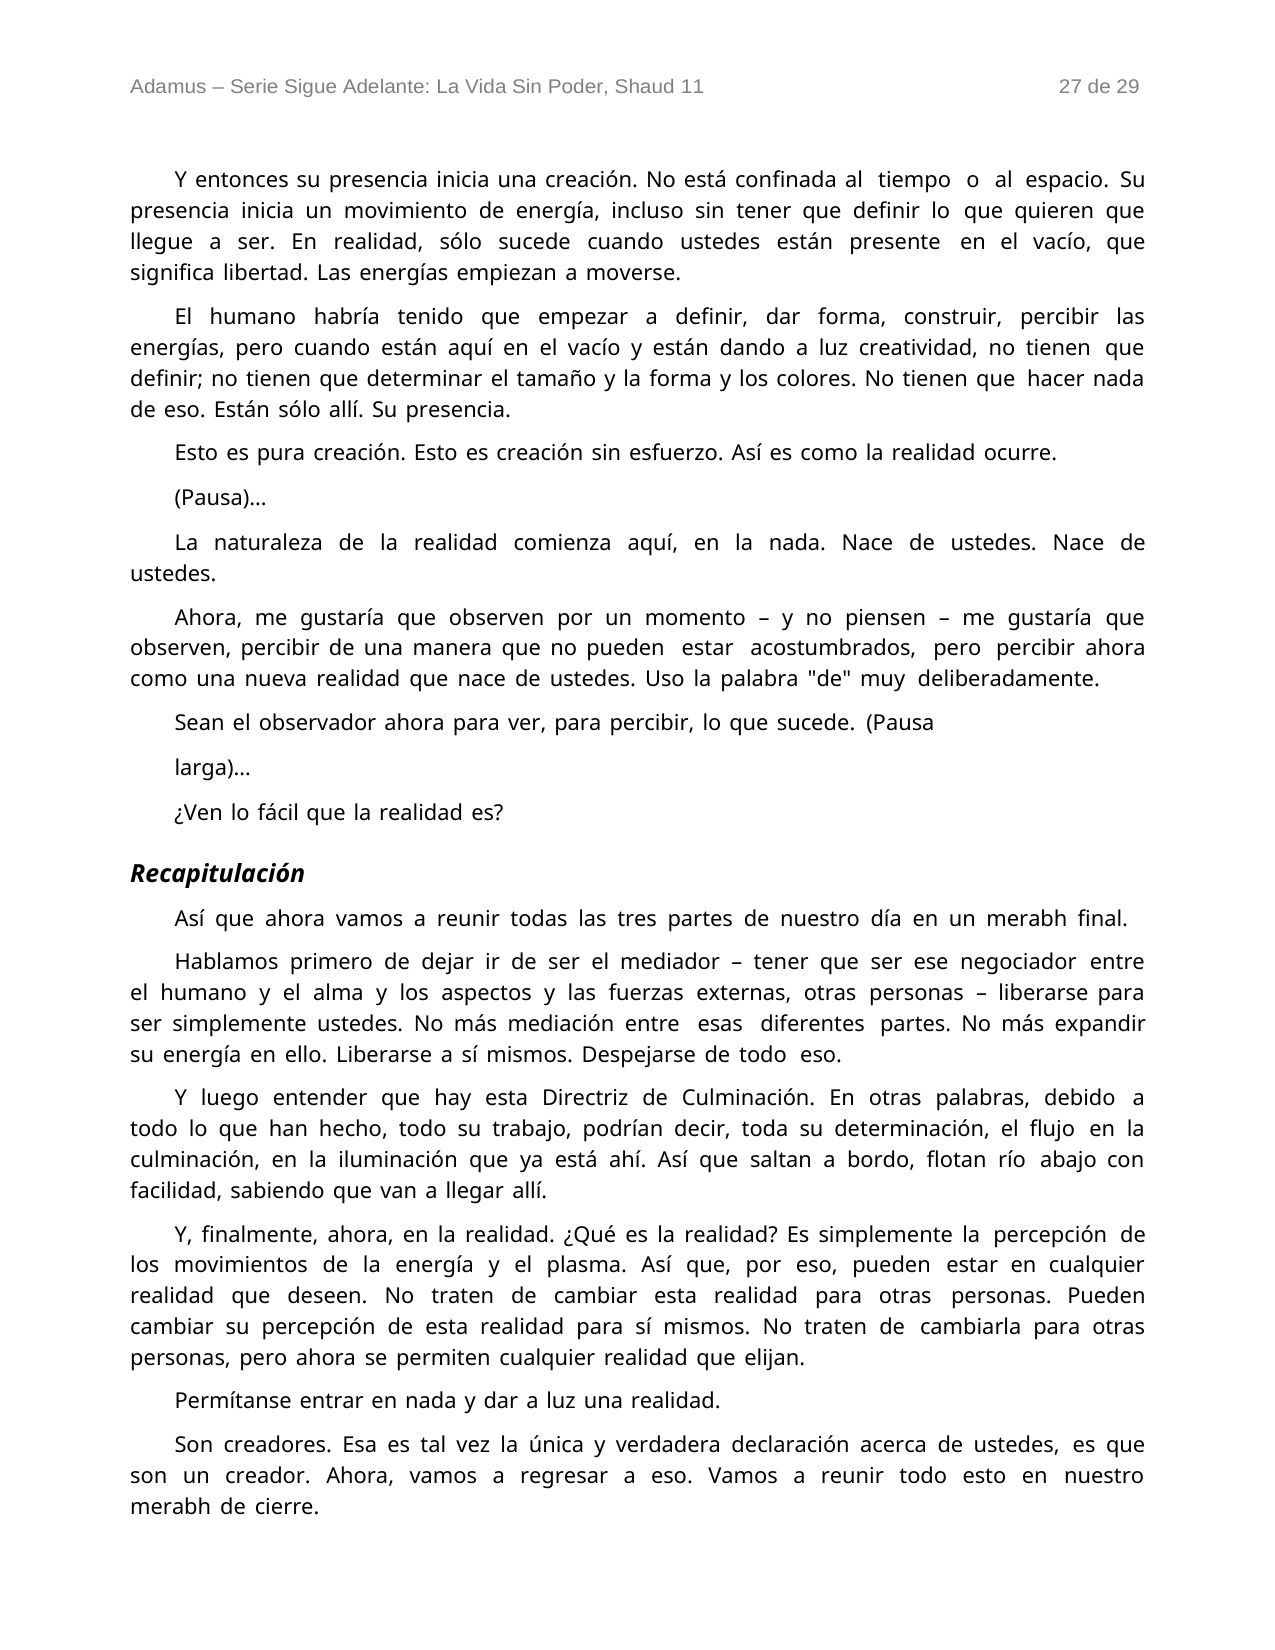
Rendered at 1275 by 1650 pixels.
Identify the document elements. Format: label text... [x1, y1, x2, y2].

text Permítanse entrar en nada y dar a luz una realidad. [174, 1385, 1156, 1415]
text Esto es pura creación. Esto es creación sin esfuerzo. Así es como la realidad ocurre. (Pausa)… [174, 437, 1143, 512]
text Son creadores. Esa es tal vez la única y verdadera declaración acerca de ustedes, es que son un creador. Ahora, vamos a regresar a eso. Vamos a reunir todo esto en nuestro merabh de cierre. [130, 1429, 1145, 1521]
text Y luego entender que hay esta Directriz de Culminación. En otras palabras, debido a todo lo que han hecho, todo su trabajo, podrían decir, toda su determinación, el flujo en la culminación, en la iluminación que ya está ahí. Así que saltan a bordo, flotan río abajo con facilidad, sabiendo que van a llegar allí. [130, 1082, 1146, 1205]
text Hablamos primero de dejar ir de ser el mediador – tener que ser ese negociador entre el humano y el alma y los aspectos y las fuerzas externas, otras personas – liberarse para ser simplemente ustedes. No más mediación entre esas diferentes partes. No más expandir su energía en ello. Liberarse a sí mismos. Despejarse de todo eso. [130, 946, 1146, 1068]
text Así que ahora vamos a reunir todas las tres partes de nuestro día en un merabh final. [130, 903, 1145, 932]
text Y, finalmente, ahora, en la realidad. ¿Qué es la realidad? Es simplemente la percepción de los movimientos de la energía y el plasma. Así que, por eso, pueden estar en cualquier realidad que deseen. No traten de cambiar esta realidad para otras personas. Pueden cambiar su percepción de esta realidad para sí mismos. No traten de cambiarla para otras personas, pero ahora se permiten cualquier realidad que elijan. [130, 1218, 1146, 1372]
text Y entonces su presencia inicia una creación. No está confinada al tiempo o al espacio. Su presencia inicia un movimiento de energía, incluso sin tener que definir lo que quieren que llegue a ser. En realidad, sólo sucede cuando ustedes están presente en el vacío, que significa libertad. Las energías empiezan a moverse. [130, 164, 1146, 287]
text Ahora, me gustaría que observen por un momento – y no piensen – me gustaría que observen, percibir de una manera que no pueden estar acostumbrados, pero percibir ahora como una nueva realidad que nace de ustedes. Uso la palabra "de" muy deliberadamente. [130, 601, 1145, 693]
text ¿Ven lo fácil que la realidad es? [174, 797, 1156, 827]
text El humano habría tenido que empezar a definir, dar forma, construir, percibir las energías, pero cuando están aquí en el vacío y están dando a luz creatividad, no tienen que definir; no tienen que determinar el tamaño y la forma y los colores. No tienen que hacer nada de eso. Están sólo allí. Su presencia. [130, 301, 1146, 423]
subtitle Recapitulación [130, 855, 1156, 889]
text Sean el observador ahora para ver, para percibir, lo que sucede. (Pausa larga)… [174, 707, 957, 782]
text La naturaleza de la realidad comienza aquí, en la nada. Nace de ustedes. Nace de ustedes. [130, 527, 1146, 588]
